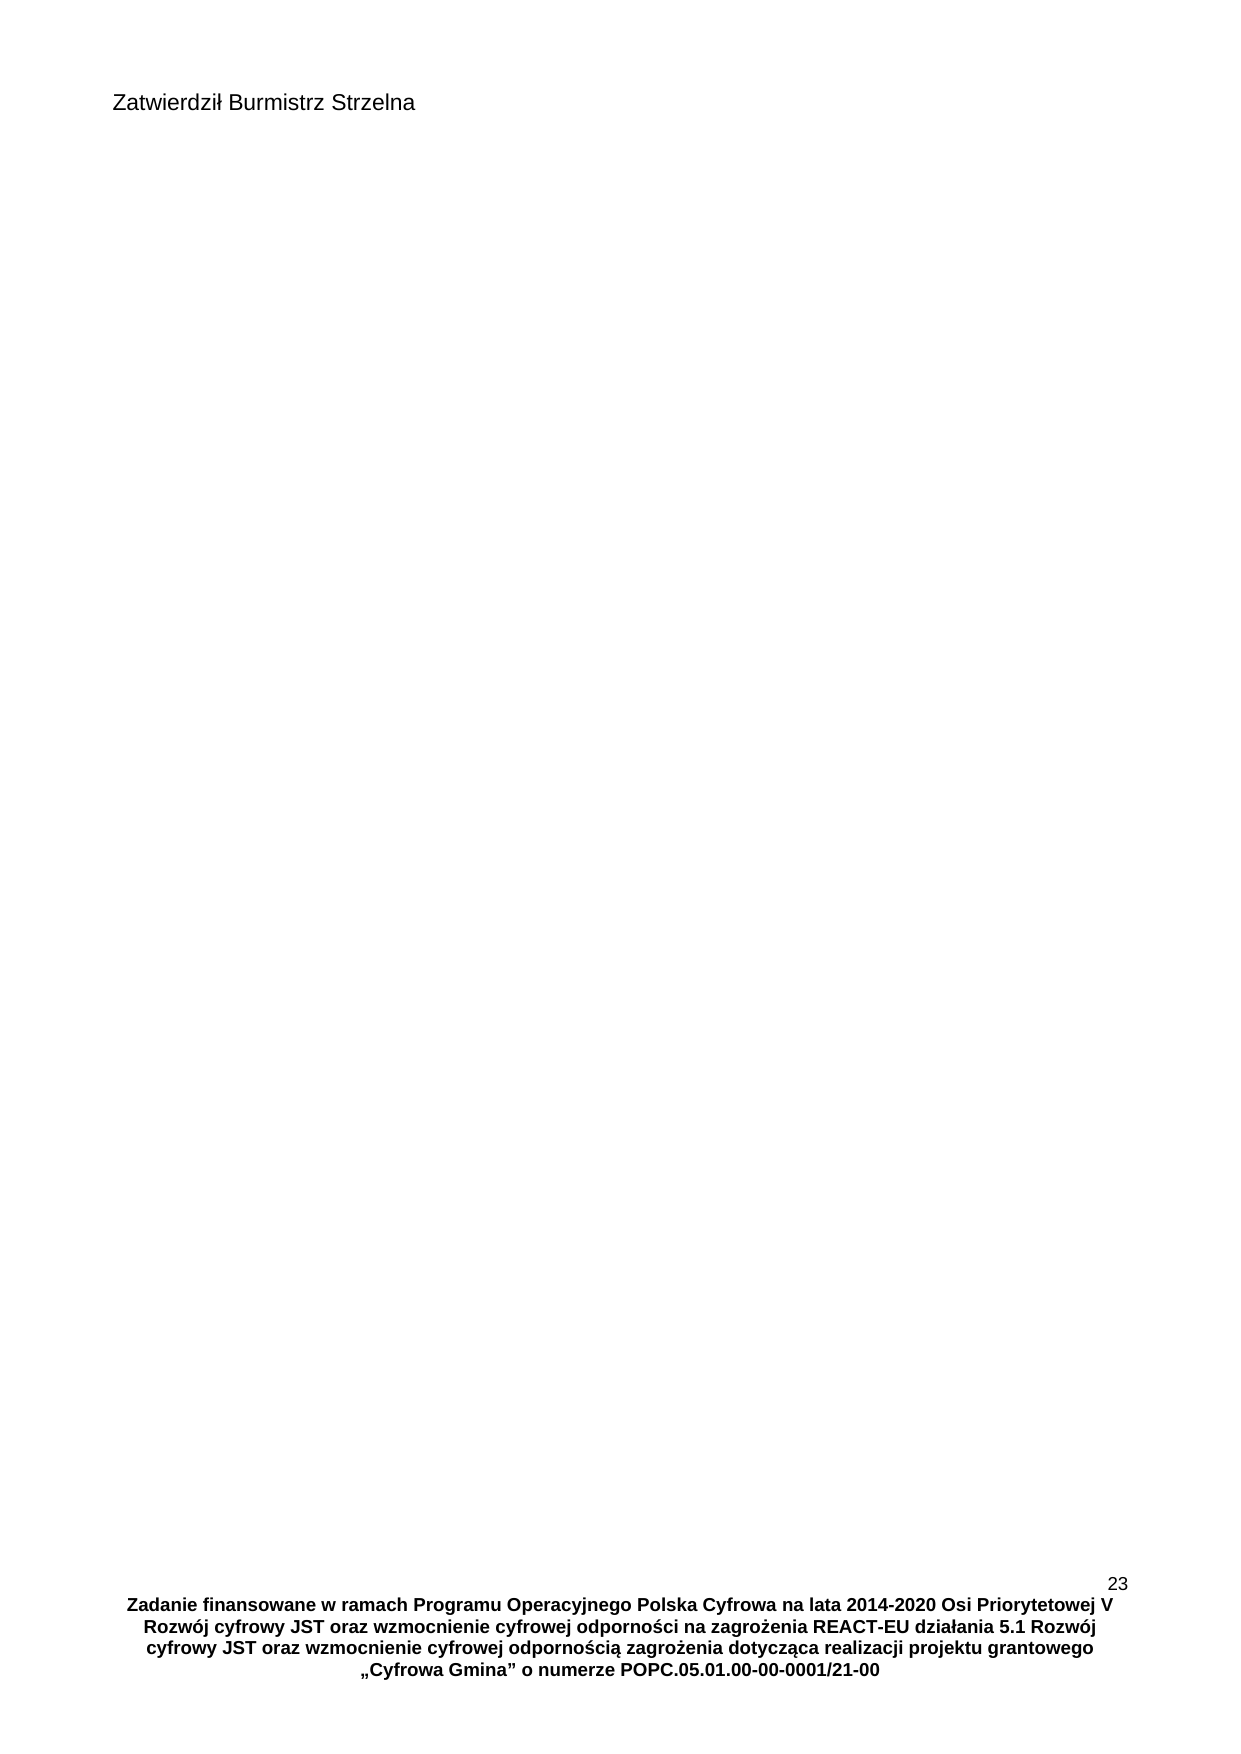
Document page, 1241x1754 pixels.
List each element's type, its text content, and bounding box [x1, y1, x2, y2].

text Zatwierdził Burmistrz Strzelna [112, 89, 1128, 115]
